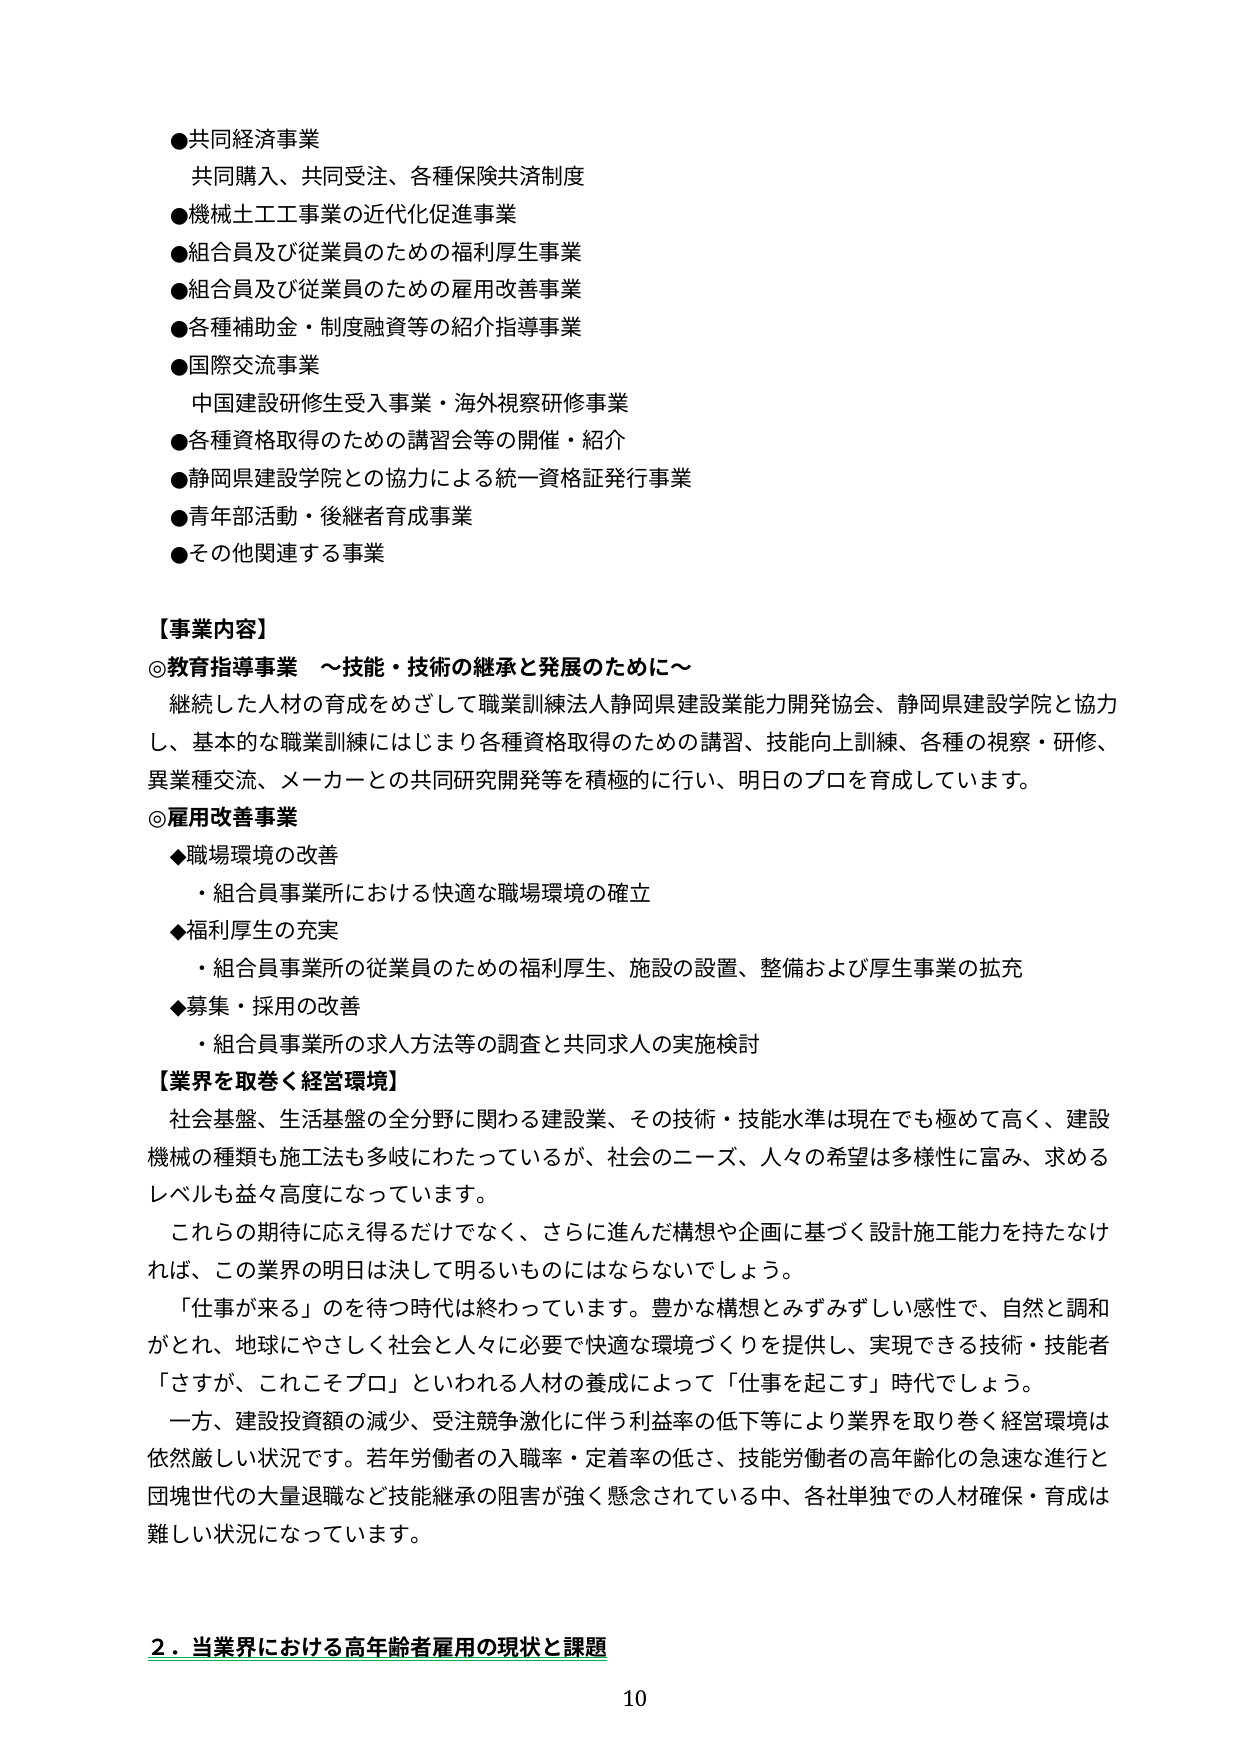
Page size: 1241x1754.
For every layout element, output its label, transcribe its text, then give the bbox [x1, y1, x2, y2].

text ●組合員及び従業員のための福利厚生事業 [169, 232, 1122, 269]
text 【業界を取巻く経営環境】 [148, 1061, 1122, 1099]
text ２．当業界における高年齢者雇用の現状と課題 [148, 1627, 1122, 1665]
text 「仕事が来る」のを待つ時代は終わっています。豊かな構想とみずみずしい感性で、自然と調和がとれ、地球にやさしく社会と人々に必要で快適な環境づくりを提供し、実現できる技術・技能者「さすが、これこそプロ」といわれる人材の養成によって「仕事を起こす」時代でしょう。 [148, 1288, 1122, 1401]
text 共同購入、共同受注、各種保険共済制度 [169, 156, 1122, 194]
text ●青年部活動・後継者育成事業 [169, 496, 1122, 533]
text ●機械土工工事業の近代化促進事業 [169, 194, 1122, 232]
text ●共同経済事業 [169, 119, 1122, 156]
text ●組合員及び従業員のための雇用改善事業 [169, 269, 1122, 307]
text ●静岡県建設学院との協力による統一資格証発行事業 [169, 458, 1122, 496]
text ◎雇用改善事業 [148, 797, 1122, 835]
text ・組合員事業所の求人方法等の調査と共同求人の実施検討 [148, 1024, 1122, 1061]
text ●国際交流事業 [169, 345, 1122, 383]
text ●その他関連する事業 [169, 533, 1122, 571]
text ◎教育指導事業 ～技能・技術の継承と発展のために～ [148, 647, 1122, 684]
text 継続した人材の育成をめざして職業訓練法人静岡県建設業能力開発協会、静岡県建設学院と協力し、基本的な職業訓練にはじまり各種資格取得のための講習、技能向上訓練、各種の視察・研修、異業種交流、メーカーとの共同研究開発等を積極的に行い、明日のプロを育成しています。 [148, 684, 1122, 725]
text ・組合員事業所における快適な職場環境の確立 [148, 873, 1122, 911]
text 中国建設研修生受入事業・海外視察研修事業 [169, 383, 1122, 420]
text ●各種補助金・制度融資等の紹介指導事業 [169, 307, 1122, 345]
text ◆職場環境の改善 [148, 835, 1122, 873]
text 【事業内容】 [148, 609, 1122, 647]
text これらの期待に応え得るだけでなく、さらに進んだ構想や企画に基づく設計施工能力を持たなければ、この業界の明日は決して明るいものにはならないでしょう。 [148, 1212, 1122, 1288]
text ●各種資格取得のための講習会等の開催・紹介 [169, 420, 1122, 458]
text ◆福利厚生の充実 [148, 911, 1122, 948]
text ◆募集・採用の改善 [148, 986, 1122, 1024]
text ・組合員事業所の従業員のための福利厚生、施設の設置、整備および厚生事業の拡充 [148, 948, 1122, 986]
text 継続した人材の育成をめざして職業訓練法人静岡県建設業能力開発協会、静岡県建設学院と協力し、基本的な職業訓練にはじまり各種資格取得のための講習、技能向上訓練、各種の視察・研修、異業種交流、メーカーとの共同研究開発等を積極的に行い、明日のプロを育成しています。 [148, 757, 1122, 797]
text 社会基盤、生活基盤の全分野に関わる建設業、その技術・技能水準は現在でも極めて高く、建設機械の種類も施工法も多岐にわたっているが、社会のニーズ、人々の希望は多様性に富み、求めるレベルも益々高度になっています。 [148, 1099, 1122, 1212]
text 一方、建設投資額の減少、受注競争激化に伴う利益率の低下等により業界を取り巻く経営環境は依然厳しい状況です。若年労働者の入職率・定着率の低さ、技能労働者の高年齢化の急速な進行と団塊世代の大量退職など技能継承の阻害が強く懸念されている中、各社単独での人材確保・育成は難しい状況になっています。 [148, 1401, 1122, 1552]
